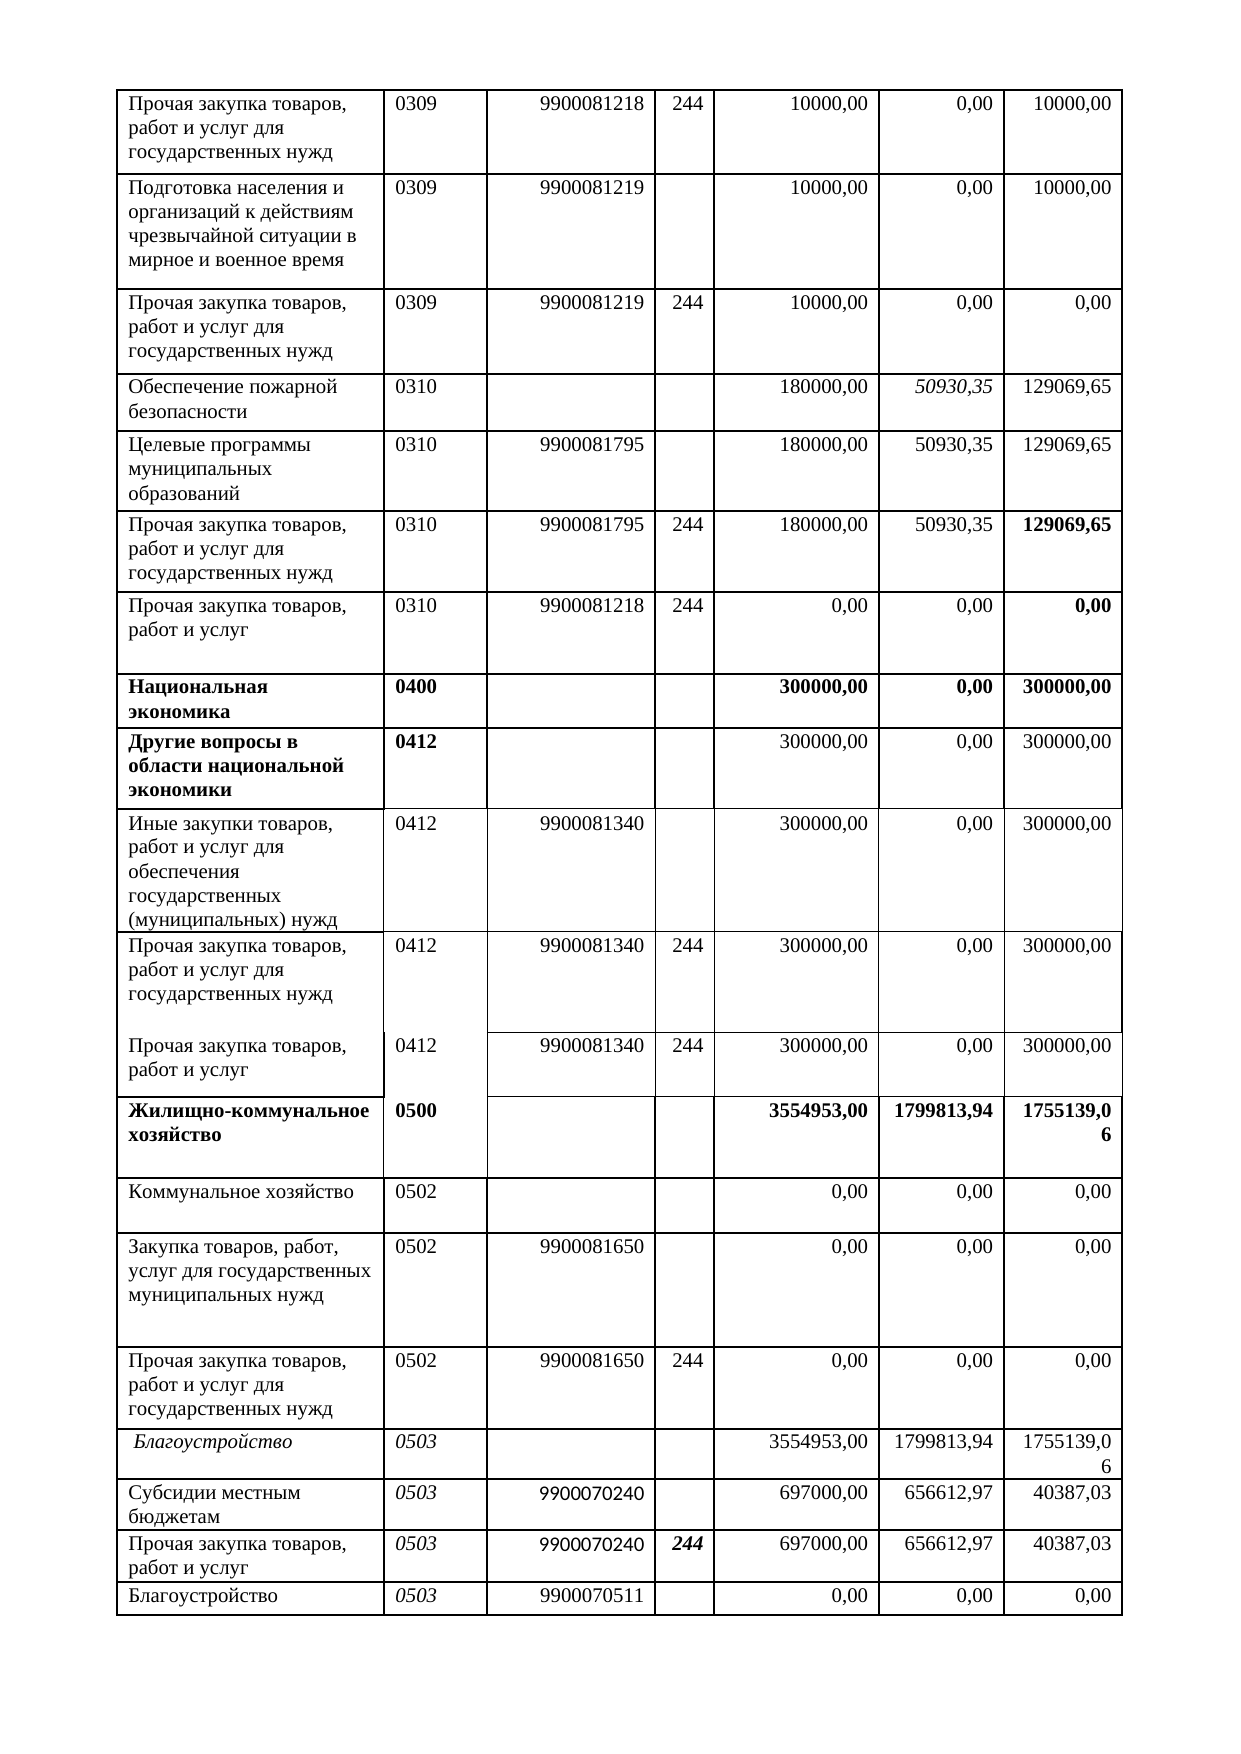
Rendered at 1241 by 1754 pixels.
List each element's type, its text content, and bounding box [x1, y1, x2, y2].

table_cell 0,00 [880, 290, 1003, 372]
table_cell 0310 [385, 432, 486, 510]
table_cell 697000,00 [715, 1480, 878, 1529]
table_cell 0,00 [880, 593, 1003, 672]
table_cell [488, 375, 654, 430]
table_cell [656, 675, 713, 727]
table_cell [488, 729, 654, 808]
table_cell Закупка товаров, работ, услуг для государственных муниципальных нужд [118, 1234, 383, 1346]
table_cell 0309 [385, 290, 486, 372]
table_cell 244 [656, 91, 713, 173]
table_cell 3554953,00 [715, 1430, 878, 1478]
table_cell [488, 1179, 654, 1232]
table_cell 0412 [385, 1032, 487, 1096]
table_cell 10000,00 [1005, 175, 1121, 288]
table_cell 1799813,94 [880, 1430, 1003, 1478]
table_cell Благоустройство [118, 1430, 383, 1478]
table_cell 180000,00 [715, 512, 878, 591]
table_cell 300000,00 [1005, 1033, 1122, 1096]
table_cell Прочая закупка товаров, работ и услуг для государственных нужд [118, 933, 383, 1032]
table_cell 0309 [385, 91, 486, 173]
table_cell 3554953,00 [715, 1097, 878, 1177]
table_cell 0502 [385, 1179, 486, 1232]
table_cell 0502 [385, 1234, 486, 1346]
table_cell 0,00 [880, 729, 1003, 808]
table_cell 0,00 [1005, 290, 1121, 372]
table_cell 300000,00 [715, 675, 878, 727]
table_cell 300000,00 [715, 932, 878, 1032]
table_cell 0400 [385, 675, 486, 727]
table_cell 0310 [385, 375, 486, 430]
table_cell 300000,00 [1005, 729, 1121, 808]
table_cell Целевые программы муниципальных образований [118, 432, 383, 510]
table_cell 0,00 [880, 1234, 1003, 1346]
table_cell [656, 432, 713, 510]
table_cell 9900081795 [488, 512, 654, 591]
table_cell 0,00 [880, 175, 1003, 288]
table_cell 9900070240 [488, 1480, 654, 1529]
table_cell 9900081219 [488, 175, 654, 288]
table_cell 0,00 [715, 1583, 878, 1613]
table_cell 50930,35 [880, 432, 1003, 510]
table_cell Прочая закупка товаров, работ и услуг для государственных нужд [118, 91, 383, 173]
table_cell Иные закупки товаров, работ и услуг для обеспечения государственных (муниципальных) нужд [118, 810, 383, 931]
table_cell 0,00 [880, 1583, 1003, 1613]
table_cell 0,00 [880, 1179, 1003, 1232]
table_cell [656, 375, 713, 430]
table_cell 129069,65 [1005, 512, 1121, 591]
table_cell 9900070511 [488, 1583, 654, 1613]
table_cell [488, 675, 654, 727]
table_cell 1755139,06 [1005, 1097, 1121, 1177]
table_cell [656, 1480, 713, 1529]
table_cell Прочая закупка товаров, работ и услуг для государственных нужд [118, 1348, 383, 1427]
table_cell [656, 1234, 713, 1346]
table_cell 0310 [385, 593, 486, 672]
table_cell 9900081340 [488, 932, 655, 1032]
table_cell [656, 1179, 713, 1232]
table_cell 1799813,94 [880, 1097, 1003, 1177]
table_cell 244 [656, 1531, 713, 1581]
table_cell [656, 175, 713, 288]
table_cell [656, 809, 714, 931]
table_cell 9900081219 [488, 290, 654, 372]
table_cell 0,00 [1005, 1234, 1121, 1346]
table_cell 9900081795 [488, 432, 654, 510]
table_cell 300000,00 [1005, 675, 1121, 727]
table_cell 0412 [384, 932, 487, 1032]
table_cell 0,00 [880, 91, 1003, 173]
table_cell Субсидии местным бюджетам [118, 1480, 383, 1529]
table_cell 0,00 [1005, 1348, 1121, 1427]
table_cell 1755139,06 [1005, 1430, 1121, 1478]
table_cell [488, 1430, 654, 1478]
table_cell 0,00 [1005, 593, 1121, 672]
table_cell 0,00 [715, 1179, 878, 1232]
table_cell 0503 [385, 1583, 486, 1613]
table_cell Национальная экономика [118, 675, 383, 727]
table_cell 244 [656, 1348, 713, 1427]
table_cell 40387,03 [1005, 1531, 1121, 1581]
table_cell 129069,65 [1005, 375, 1121, 430]
table_cell 656612,97 [880, 1480, 1003, 1529]
table_cell 244 [656, 1033, 714, 1096]
table_cell Жилищно-коммунальное хозяйство [118, 1098, 383, 1177]
table_cell 300000,00 [715, 729, 878, 808]
table_cell Обеспечение пожарной безопасности [118, 375, 383, 430]
table_cell 40387,03 [1005, 1480, 1121, 1529]
table_cell 0,00 [880, 1348, 1003, 1427]
table_cell Другие вопросы в области национальной экономики [118, 729, 383, 808]
table_cell 9900081340 [488, 1033, 655, 1096]
table_cell 244 [656, 932, 714, 1032]
table_cell 0309 [385, 175, 486, 288]
table_cell Прочая закупка товаров, работ и услуг для государственных нужд [118, 290, 383, 372]
table_cell 10000,00 [715, 175, 878, 288]
table_cell 0503 [385, 1430, 486, 1478]
table_cell 300000,00 [1005, 809, 1122, 931]
table_cell 0,00 [880, 675, 1003, 727]
table_cell [656, 1430, 713, 1478]
table_cell 244 [656, 593, 713, 672]
table_cell 0,00 [1005, 1179, 1121, 1232]
table_cell Прочая закупка товаров, работ и услуг для государственных нужд [118, 512, 383, 591]
table_cell 180000,00 [715, 375, 878, 430]
table_cell 50930,35 [880, 512, 1003, 591]
table_cell Прочая закупка товаров, работ и услуг [118, 1531, 383, 1581]
table_cell [656, 1097, 713, 1177]
table_cell 9900081218 [488, 593, 654, 672]
table_cell 0310 [385, 512, 486, 591]
table_cell 9900081650 [488, 1348, 654, 1427]
table_cell 0,00 [715, 1234, 878, 1346]
table_cell 0,00 [879, 809, 1004, 931]
table_cell 656612,97 [880, 1531, 1003, 1581]
table_cell 0412 [384, 809, 487, 931]
table_cell [656, 729, 713, 808]
table_cell 0412 [385, 729, 486, 808]
table_cell 9900081650 [488, 1234, 654, 1346]
table_cell 0,00 [1005, 1583, 1121, 1613]
table_cell 0503 [385, 1531, 486, 1581]
table_cell Прочая закупка товаров, работ и услуг [118, 1032, 383, 1096]
table_cell 0500 [384, 1096, 487, 1177]
table_cell 0503 [385, 1480, 486, 1529]
table_cell Подготовка населения и организаций к действиям чрезвычайной ситуации в мирное и военное время [118, 175, 383, 288]
table_cell 180000,00 [715, 432, 878, 510]
table_cell [488, 1097, 654, 1177]
table_cell [656, 1583, 713, 1613]
table_cell 129069,65 [1005, 432, 1121, 510]
table_cell 0,00 [715, 593, 878, 672]
table_cell 9900081340 [488, 809, 655, 931]
table_cell Прочая закупка товаров, работ и услуг [118, 593, 383, 672]
table_cell 50930,35 [880, 375, 1003, 430]
table_cell 300000,00 [715, 809, 878, 931]
table_cell Благоустройство [118, 1583, 383, 1613]
table_cell 0,00 [879, 1033, 1004, 1096]
table_cell 10000,00 [715, 91, 878, 173]
table_cell 9900070240 [488, 1531, 654, 1581]
table_cell 0,00 [879, 932, 1004, 1032]
table_cell 697000,00 [715, 1531, 878, 1581]
table_cell 9900081218 [488, 91, 654, 173]
table_cell 244 [656, 290, 713, 372]
table_cell 10000,00 [715, 290, 878, 372]
table_cell 0,00 [715, 1348, 878, 1427]
table_cell Коммунальное хозяйство [118, 1179, 383, 1232]
table_cell 10000,00 [1005, 91, 1121, 173]
table_cell 300000,00 [1005, 932, 1121, 1032]
table_cell 244 [656, 512, 713, 591]
table_cell 0502 [385, 1348, 486, 1427]
table_cell 300000,00 [715, 1033, 878, 1096]
